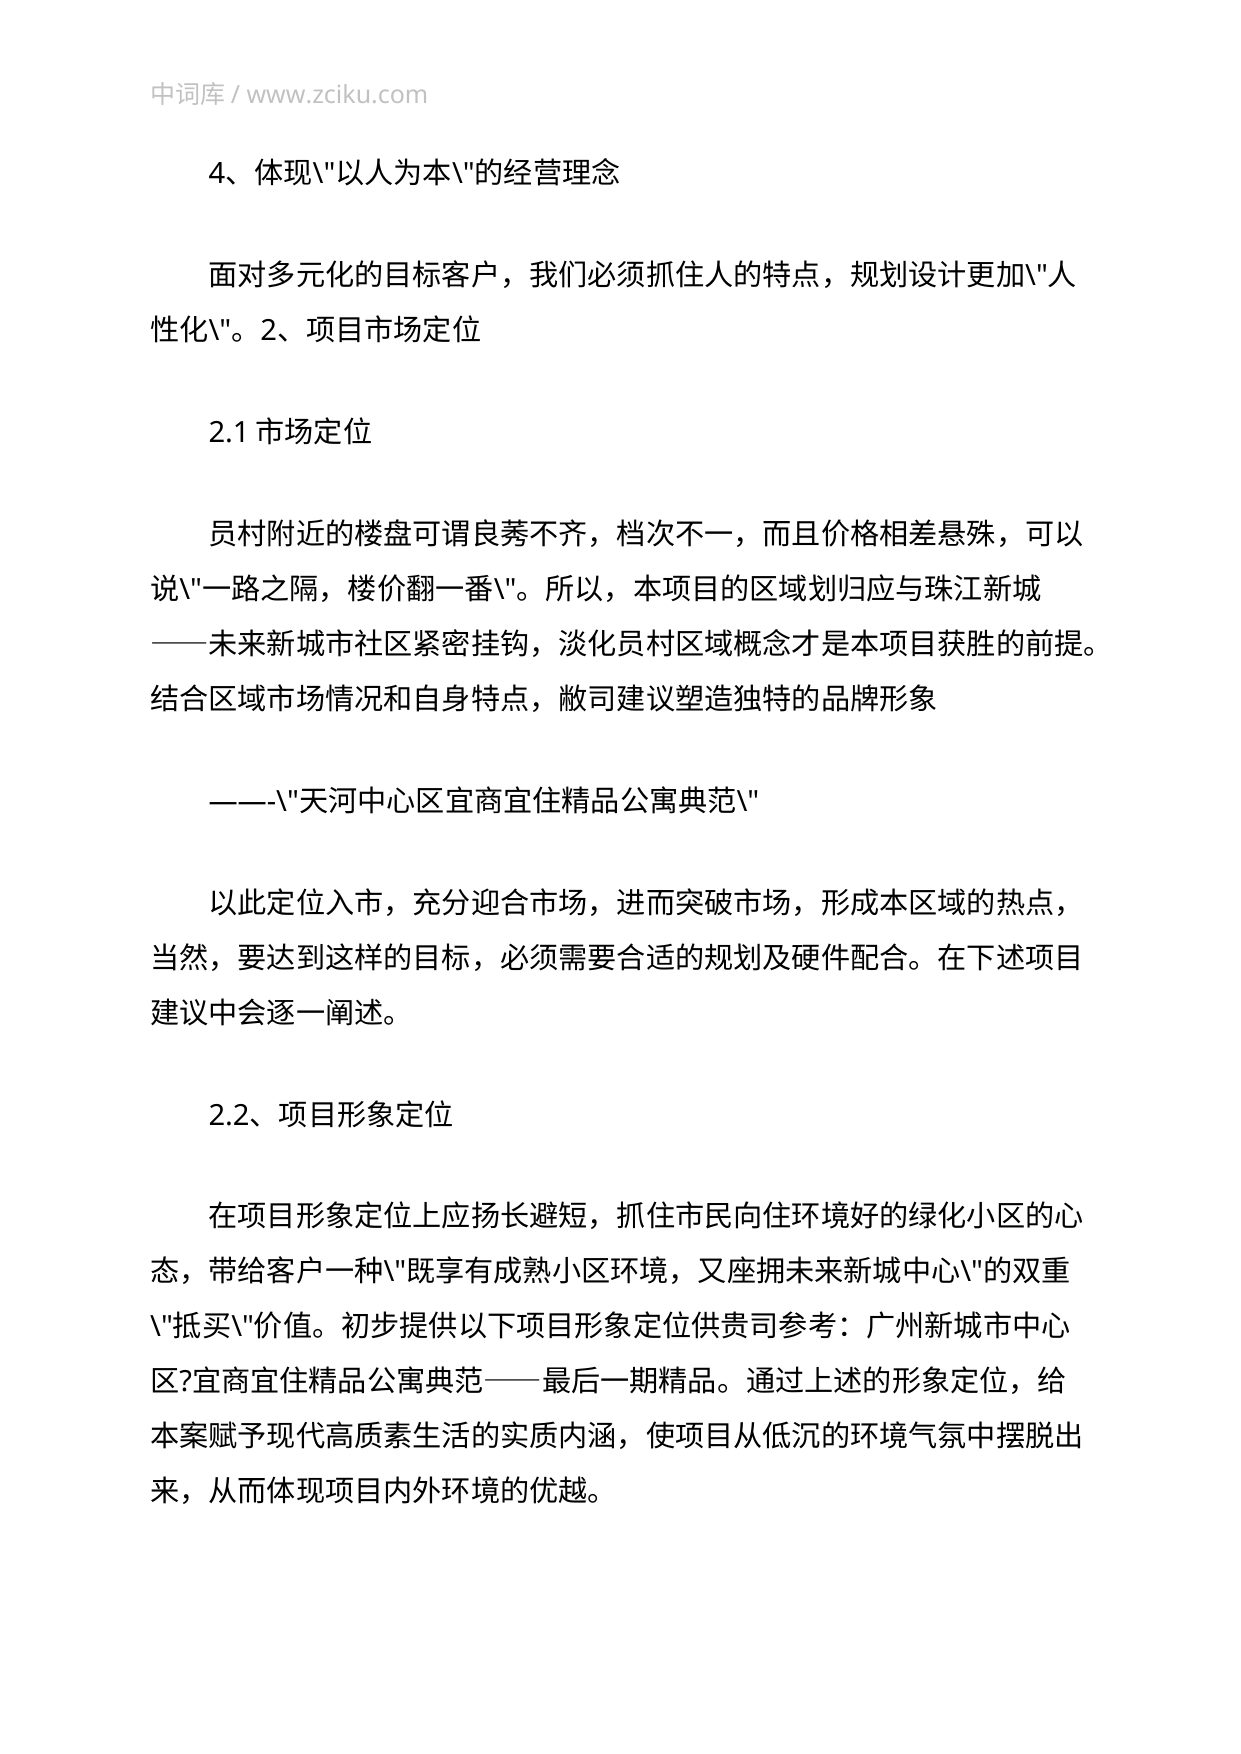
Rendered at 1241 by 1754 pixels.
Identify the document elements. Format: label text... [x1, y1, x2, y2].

text ——-\"天河中心区宜商宜住精品公寓典范\" [150, 777, 1090, 820]
text 以此定位入市，充分迎合市场，进而突破市场，形成本区域的热点，当然，要达到这样的目标，必须需要合适的规划及硬件配合。在下述项目建议中会逐一阐述。 [150, 879, 1090, 1032]
text 2.1市场定位 [150, 409, 1090, 451]
text 4、体现\"以人为本\"的经营理念 [150, 150, 1090, 192]
text 员村附近的楼盘可谓良莠不齐，档次不一，而且价格相差悬殊，可以说\"一路之隔，楼价翻一番\"。所以，本项目的区域划归应与珠江新城——未来新城市社区紧密挂钩，淡化员村区域概念才是本项目获胜的前提。结合区域市场情况和自身特点，敝司建议塑造独特的品牌形象 [150, 511, 1090, 718]
text 在项目形象定位上应扬长避短，抓住市民向住环境好的绿化小区的心态，带给客户一种\"既享有成熟小区环境，又座拥未来新城中心\"的双重\"抵买\"价值。初步提供以下项目形象定位供贵司参考：广州新城市中心区?宜商宜住精品公寓典范——最后一期精品。通过上述的形象定位，给本案赋予现代高质素生活的实质内涵，使项目从低沉的环境气氛中摆脱出来，从而体现项目内外环境的优越。 [150, 1193, 1090, 1510]
text 2.2、项目形象定位 [150, 1091, 1090, 1133]
text 面对多元化的目标客户，我们必须抓住人的特点，规划设计更加\"人性化\"。2、项目市场定位 [150, 252, 1090, 349]
